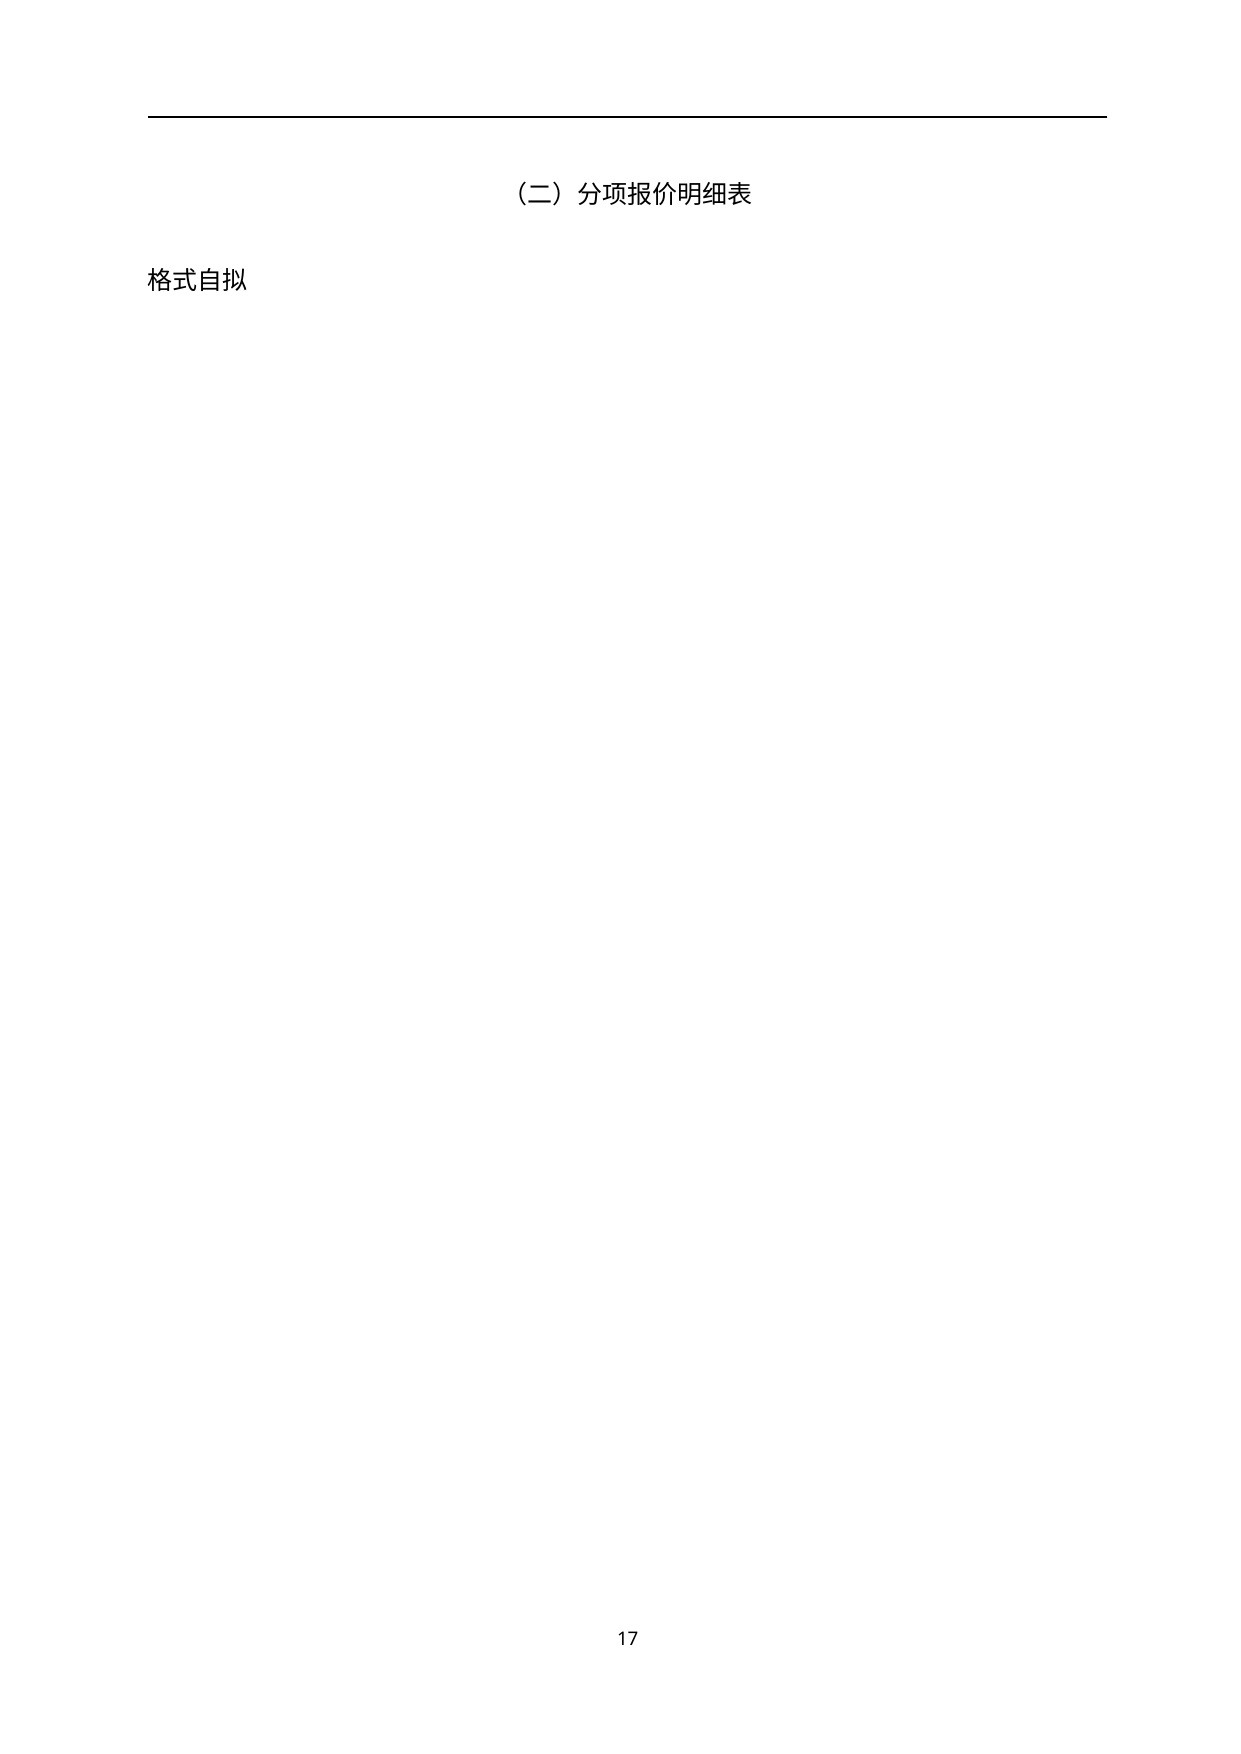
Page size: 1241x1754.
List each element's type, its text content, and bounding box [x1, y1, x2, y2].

text （二）分项报价明细表 [148, 162, 1107, 214]
subtitle 格式自拟 [148, 256, 1107, 297]
